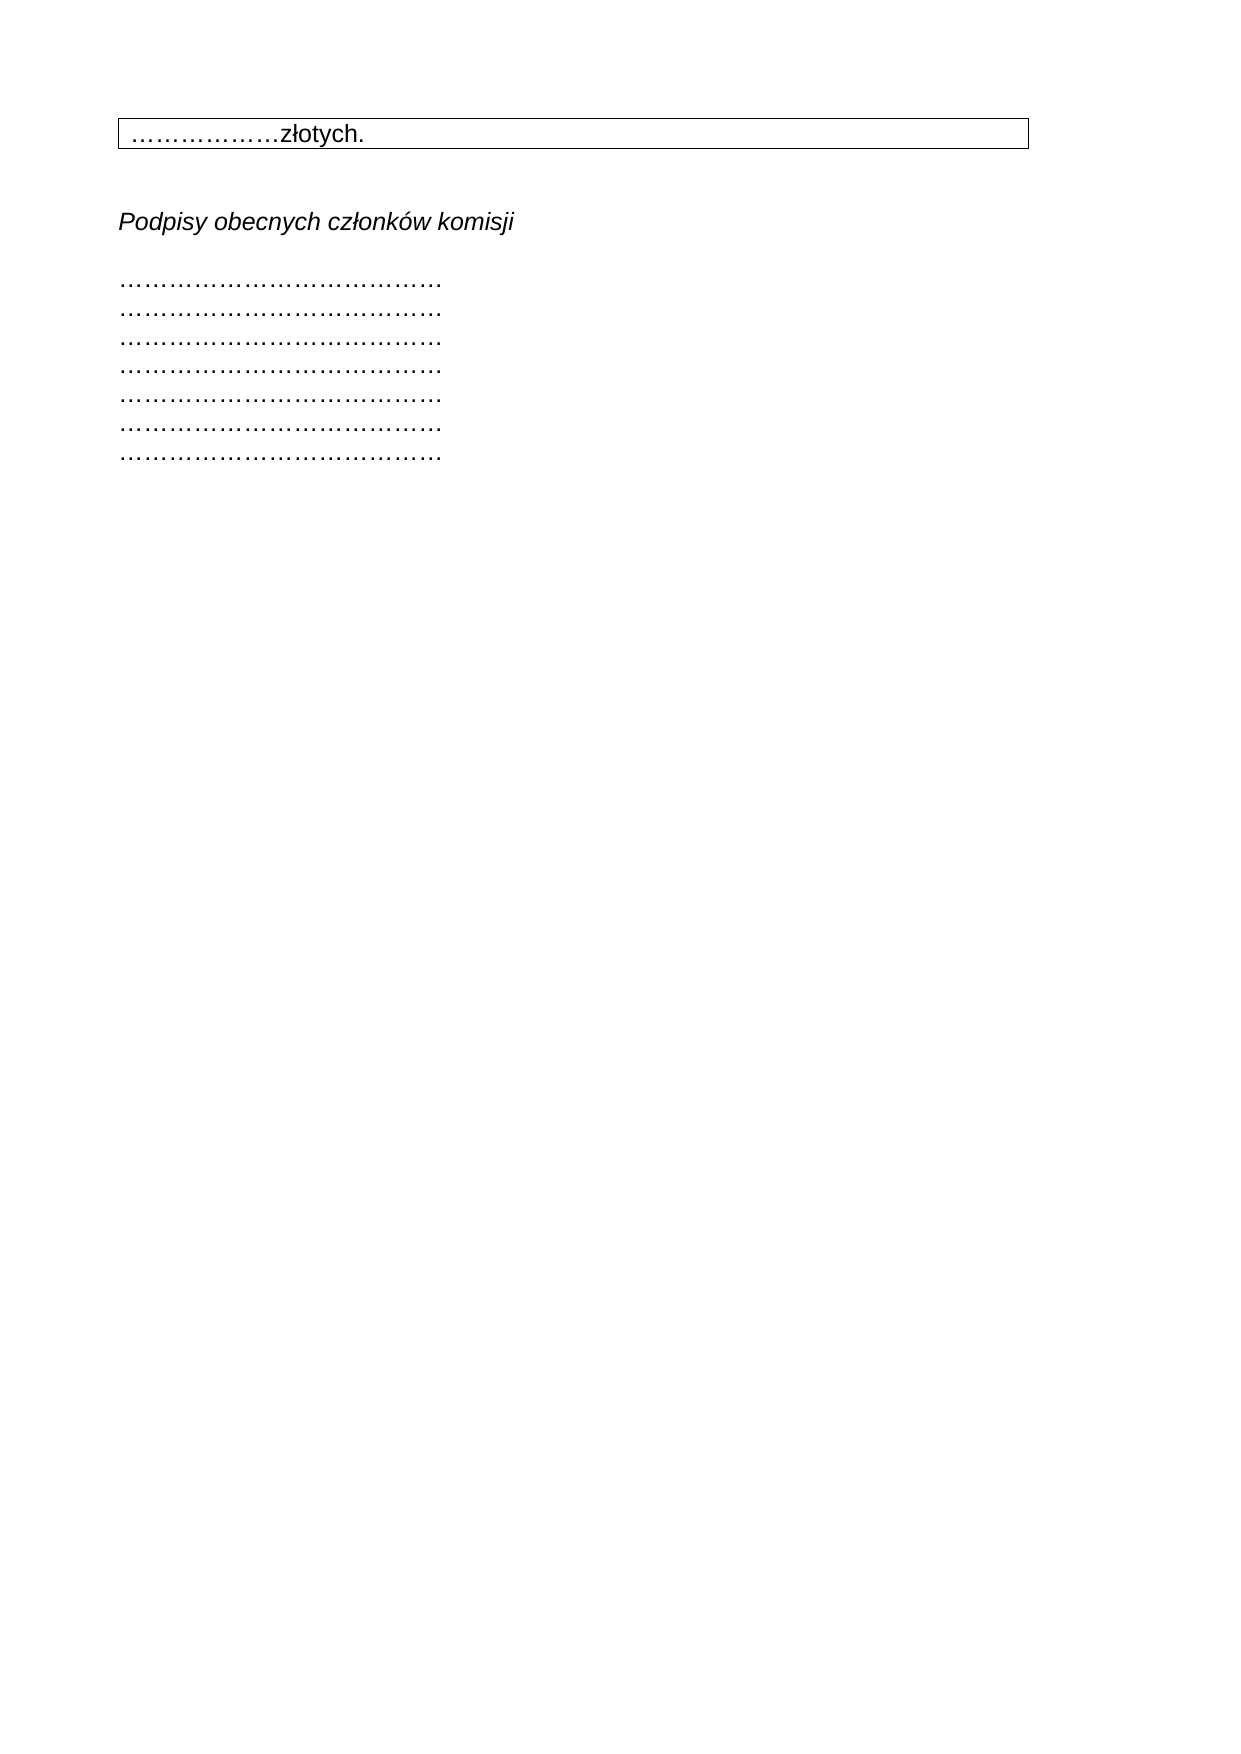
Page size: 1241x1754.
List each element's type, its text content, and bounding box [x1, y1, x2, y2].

text ………………………………… [118, 350, 1122, 379]
text Podpisy obecnych członków komisji [118, 206, 1122, 235]
text ………………………………… [118, 264, 1122, 293]
text ………………………………… [118, 379, 1122, 408]
text ………………………………… [118, 408, 1122, 436]
text ………………………………… [118, 321, 1122, 350]
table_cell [119, 119, 1028, 148]
text ………………………………… [118, 293, 1122, 321]
text ………………………………… [118, 436, 1122, 465]
